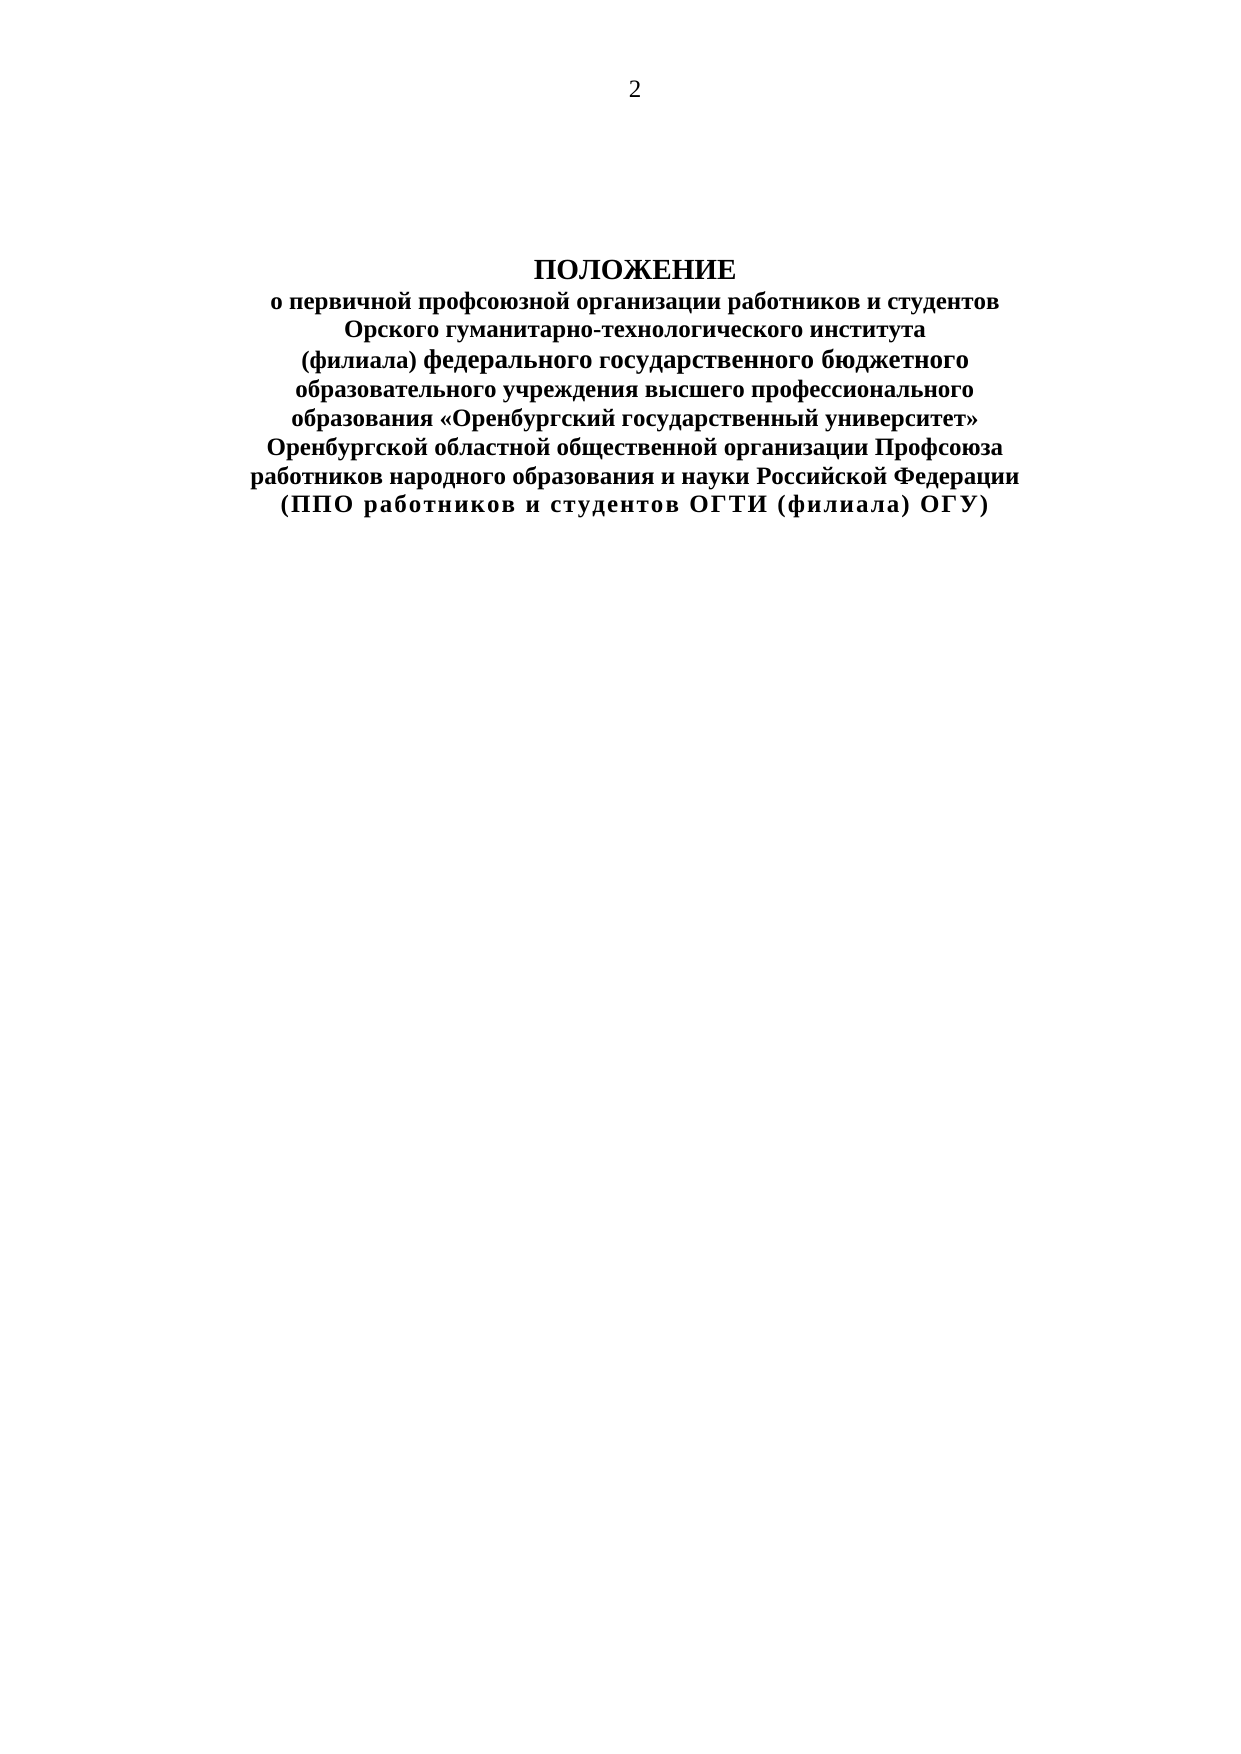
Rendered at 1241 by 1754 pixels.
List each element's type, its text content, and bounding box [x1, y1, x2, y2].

text образовательного учреждения высшего профессионального [118, 374, 1152, 403]
text (ППО работников и студентов ОГТИ (филиала) ОГУ) [118, 489, 1152, 518]
text о первичной профсоюзной организации работников и студентов [118, 286, 1152, 314]
text образования «Оренбургский государственный университет» [118, 403, 1152, 432]
text Оренбургской областной общественной организации Профсоюза [118, 432, 1152, 461]
text Орского гуманитарно-технологического института [118, 314, 1152, 343]
text (филиала) федерального государственного бюджетного [118, 343, 1152, 374]
text ПОЛОЖЕНИЕ [118, 252, 1152, 286]
text работников народного образования и науки Российской Федерации [118, 461, 1152, 489]
